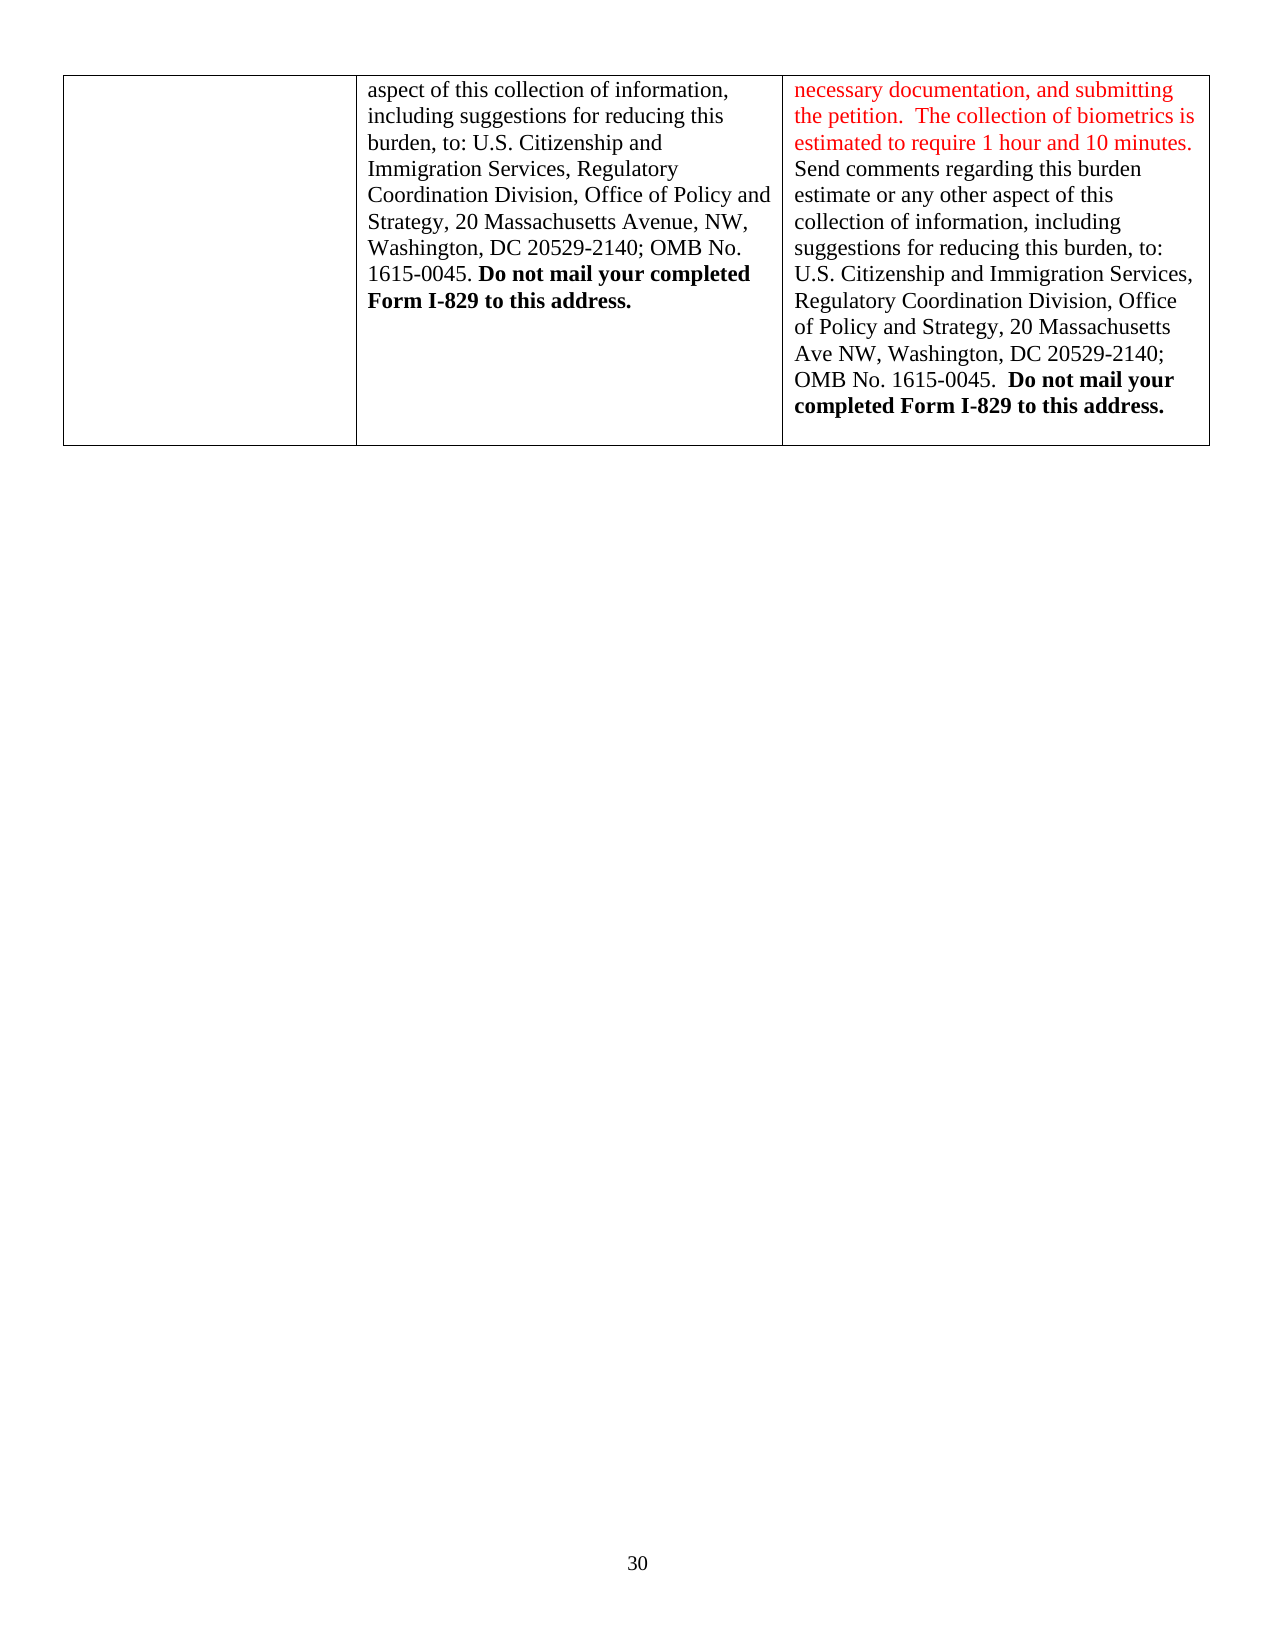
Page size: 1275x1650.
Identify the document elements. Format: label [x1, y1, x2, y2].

table_cell [357, 76, 782, 445]
table_cell [64, 76, 356, 445]
table_cell [783, 76, 1209, 445]
